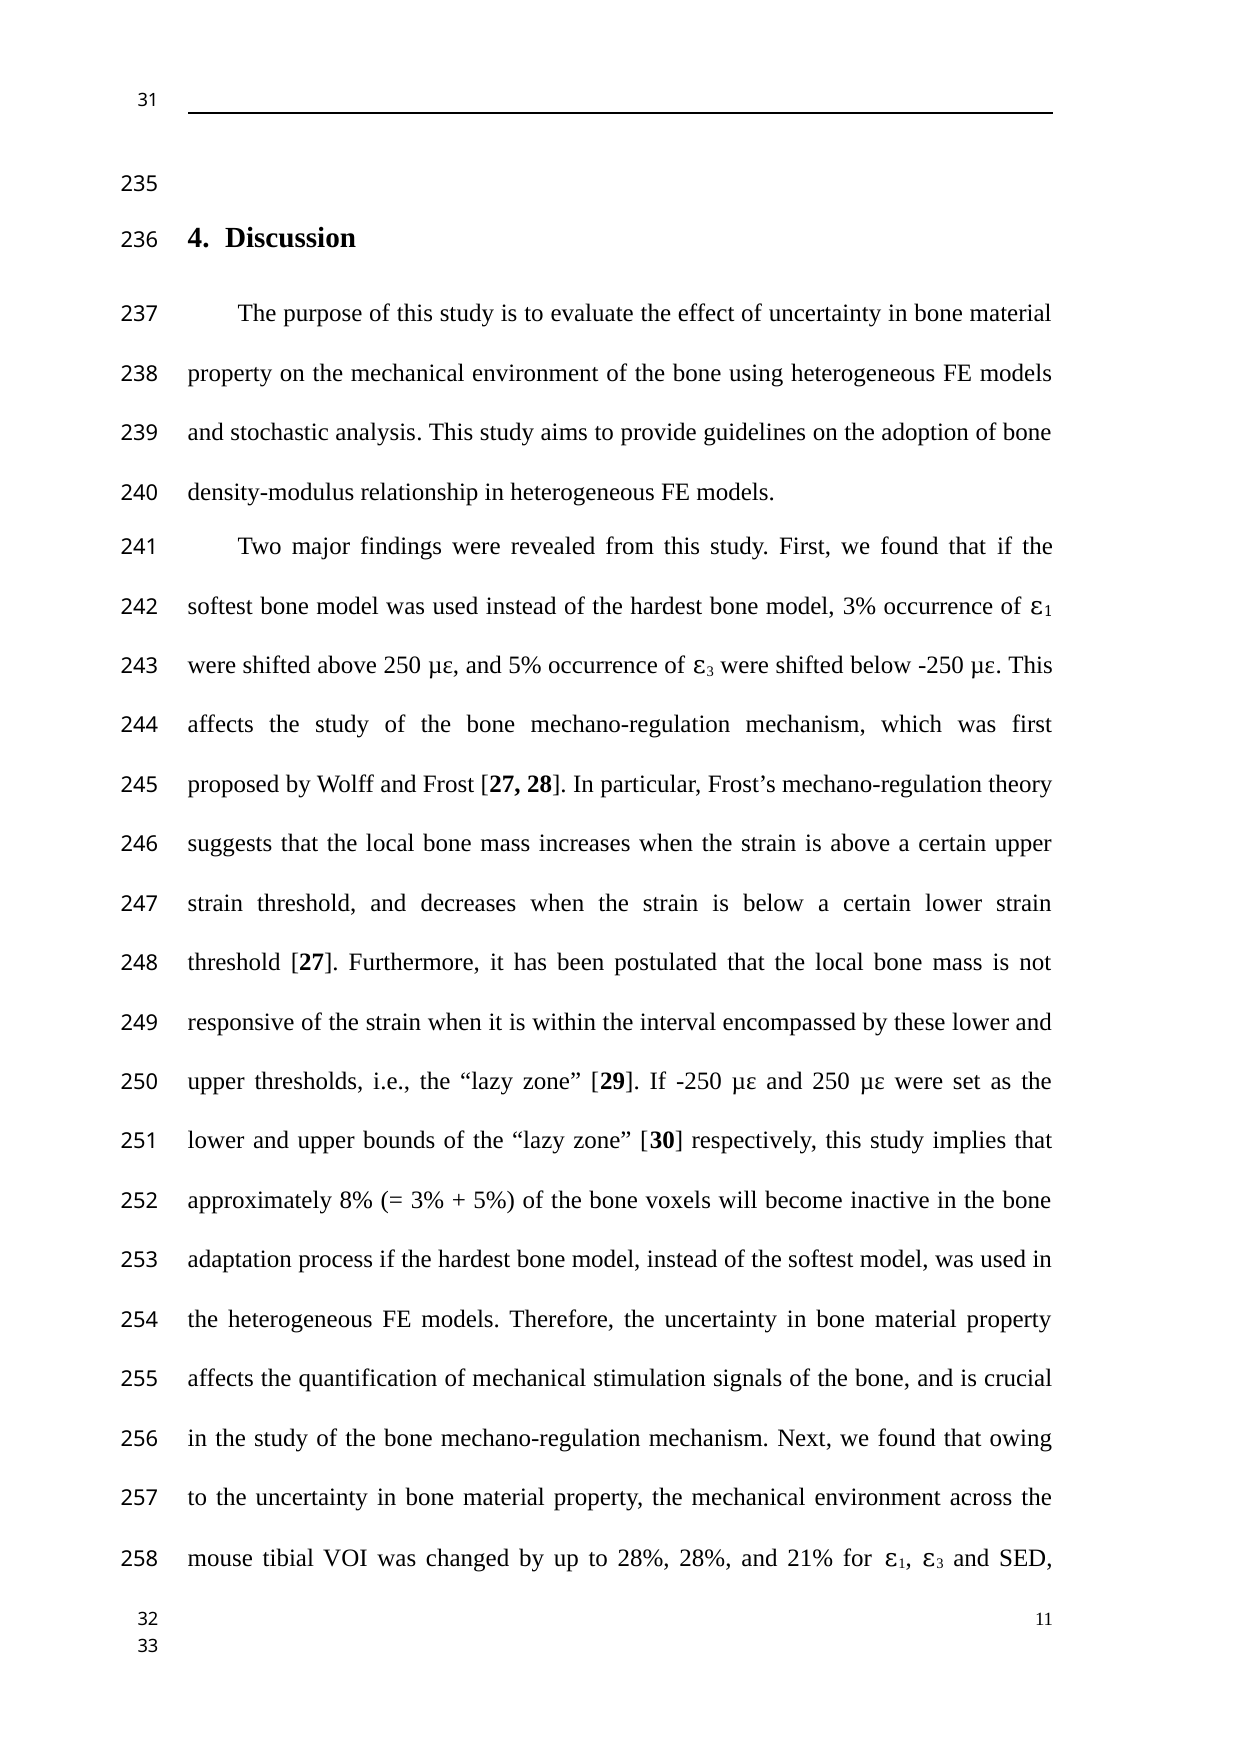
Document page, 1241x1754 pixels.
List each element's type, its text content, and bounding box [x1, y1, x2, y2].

subtitle Discussion [187, 217, 1053, 256]
text The purpose of this study is to evaluate the effect of uncertainty in bone material property on the mechanical environment of the bone using heterogeneous FE models and stochastic analysis. This study aims to provide guidelines on the adoption of bone density-modulus relationship in heterogeneous FE models. [187, 293, 1053, 511]
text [187, 525, 1053, 1576]
